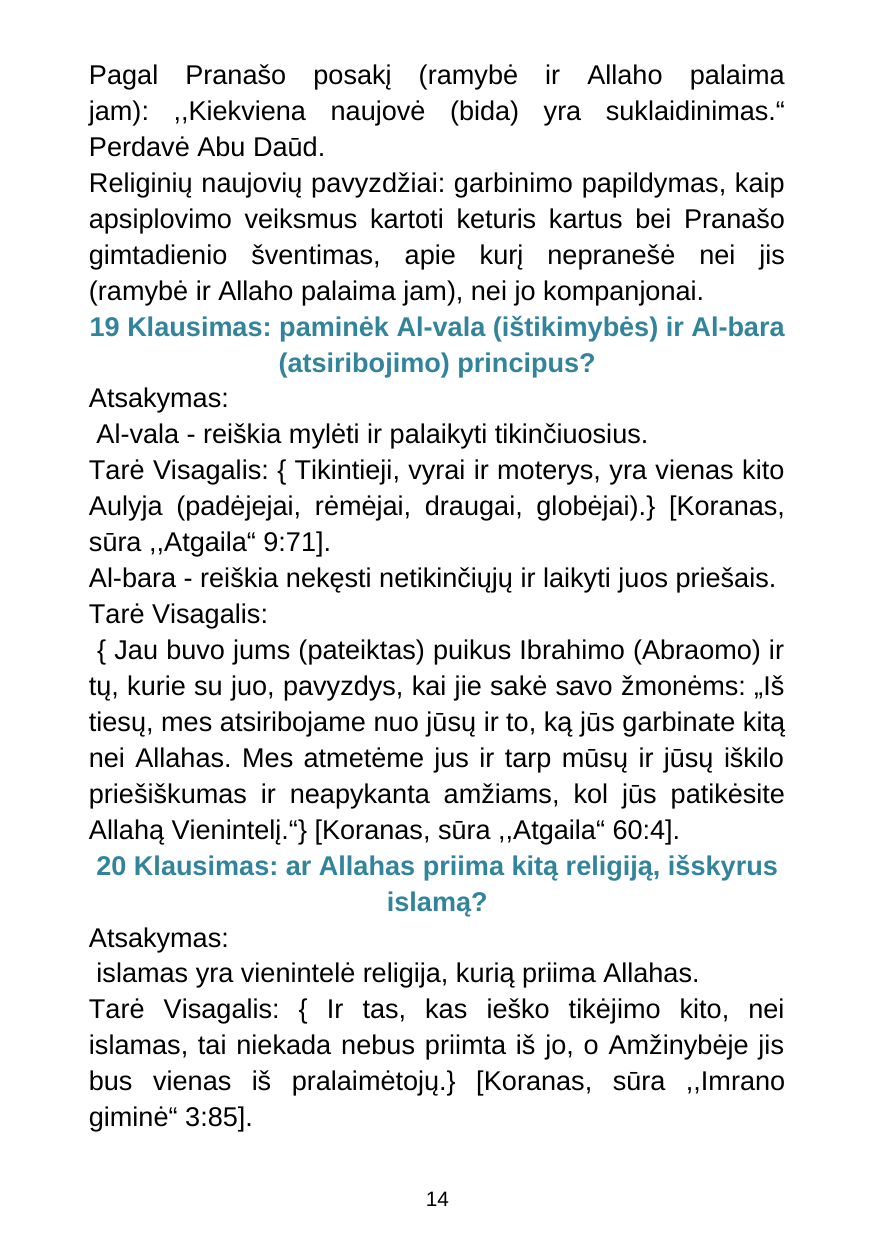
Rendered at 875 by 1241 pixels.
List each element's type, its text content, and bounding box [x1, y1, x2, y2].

text Religinių naujovių pavyzdžiai: garbinimo papildymas, kaip apsiplovimo veiksmus kartoti keturis kartus bei Pranašo gimtadienio šventimas, apie kurį nepranešė nei jis (ramybė ir Allaho palaima jam), nei jo kompanjonai. [89, 167, 785, 306]
text { Jau buvo jums (pateiktas) puikus Ibrahimo (Abraomo) ir tų, kurie su juo, pavyzdys, kai jie sakė savo žmonėms: „Iš tiesų, mes atsiribojame nuo jūsų ir to, ką jūs garbinate kitą nei Allahas. Mes atmetėme jus ir tarp mūsų ir jūsų iškilo priešiškumas ir neapykanta amžiams, kol jūs patikėsite Allahą Vienintelį.“} [Koranas, sūra ,,Atgaila“ 60:4]. [89, 634, 785, 845]
text Al-vala - reiškia mylėti ir palaikyti tikinčiuosius. [89, 418, 785, 450]
text Tarė Visagalis: { Tikintieji, vyrai ir moterys, yra vienas kito Aulyja (padėjejai, rėmėjai, draugai, globėjai).} [Koranas, sūra ,,Atgaila“ 9:71]. [89, 454, 785, 557]
text Al-bara - reiškia nekęsti netikinčiųjų ir laikyti juos priešais. [89, 562, 785, 593]
subtitle 20 Klausimas: ar Allahas priima kitą religiją, išskyrus islamą? [89, 850, 785, 917]
text Tarė Visagalis: [89, 598, 785, 629]
text Atsakymas: [89, 922, 785, 953]
subtitle 19 Klausimas: paminėk Al-vala (ištikimybės) ir Al-bara (atsiribojimo) principus? [89, 311, 785, 378]
text Pagal Pranašo posakį (ramybė ir Allaho palaima jam): ,,Kiekviena naujovė (bida) yra suklaidinimas.“ Perdavė Abu Daūd. [89, 59, 785, 162]
text Atsakymas: [89, 382, 785, 414]
text Tarė Visagalis: { Ir tas, kas ieško tikėjimo kito, nei islamas, tai niekada nebus priimta iš jo, o Amžinybėje jis bus vienas iš pralaimėtojų.} [Koranas, sūra ,,Imrano giminė“ 3:85]. [89, 993, 785, 1132]
text islamas yra vienintelė religija, kurią priima Allahas. [89, 957, 785, 989]
